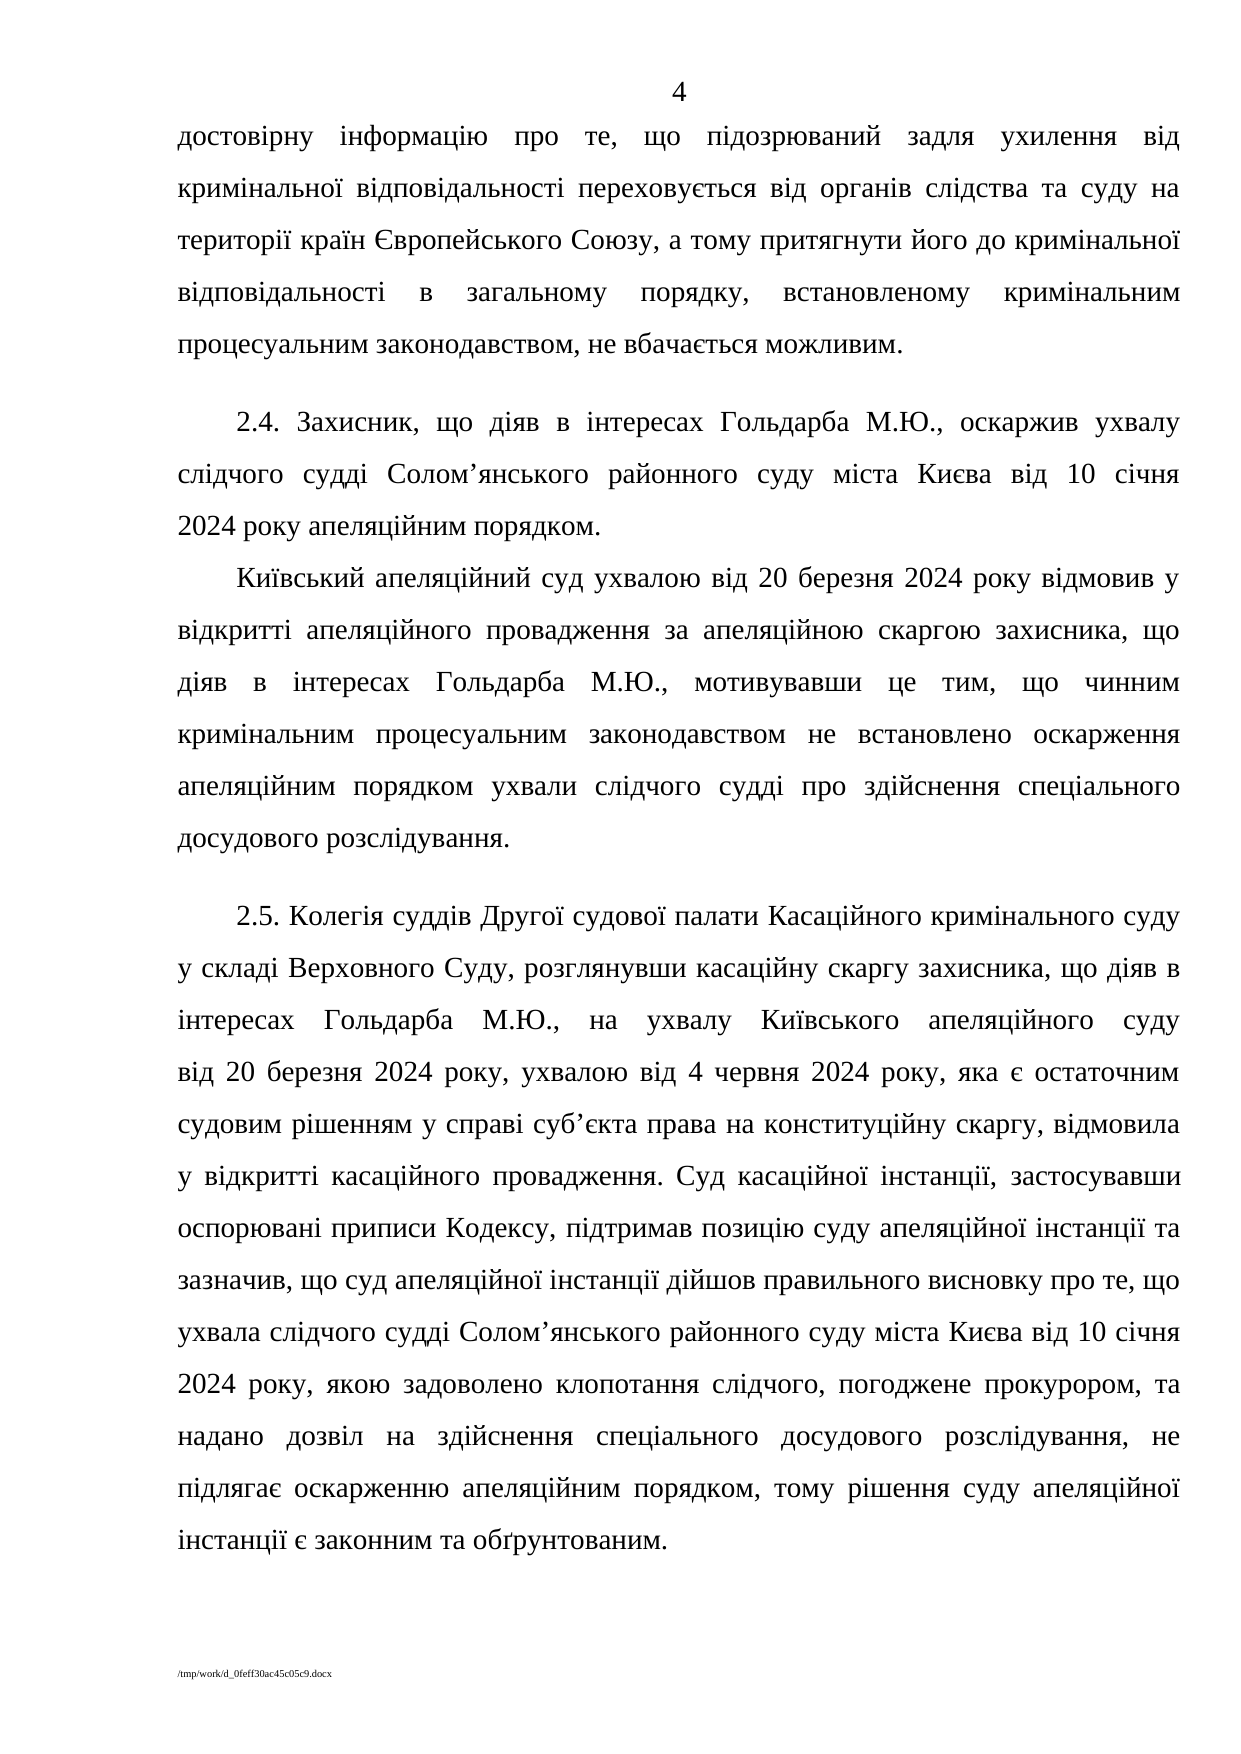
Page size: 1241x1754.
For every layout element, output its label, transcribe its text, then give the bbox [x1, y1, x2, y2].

text Київський апеляційний суд ухвалою від 20 березня 2024 року відмовив у відкритті апеляційного провадження за апеляційною скаргою захисника, що діяв в інтересах Гольдарба М.Ю., мотивувавши це тим, що чинним кримінальним процесуальним законодавством не встановлено оскарження апеляційним порядком ухвали слідчого судді про здійснення спеціального досудового розслідування. [177, 560, 1181, 854]
text 2.5. Колегія суддів Другої судової палати Касаційного кримінального суду у складі Верховного Суду, розглянувши касаційну скаргу захисника, що діяв в інтересах Гольдарба М.Ю., на ухвалу Київського апеляційного суду від 20 березня 2024 року, ухвалою від 4 червня 2024 року, яка є остаточним судовим рішенням у справі суб’єкта права на конституційну скаргу, відмовила у відкритті касаційного провадження. Суд касаційної інстанції, застосувавши оспорювані приписи Кодексу, підтримав позицію суду апеляційної інстанції та зазначив, що суд апеляційної інстанції дійшов правильного висновку про те, що ухвала слідчого судді Солом’янського районного суду міста Києва від 10 січня 2024 року, якою задоволено клопотання слідчого, погоджене прокурором, та надано дозвіл на здійснення спеціального досудового розслідування, не підлягає оскарженню апеляційним порядком, тому рішення суду апеляційної інстанції є законним та обґрунтованим. [177, 898, 1181, 1556]
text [177, 118, 1181, 359]
text 2.4. Захисник, що діяв в інтересах Гольдарба М.Ю., оскаржив ухвалу слідчого судді Солом’янського районного суду міста Києва від 10 січня 2024 року апеляційним порядком. [177, 404, 1181, 542]
